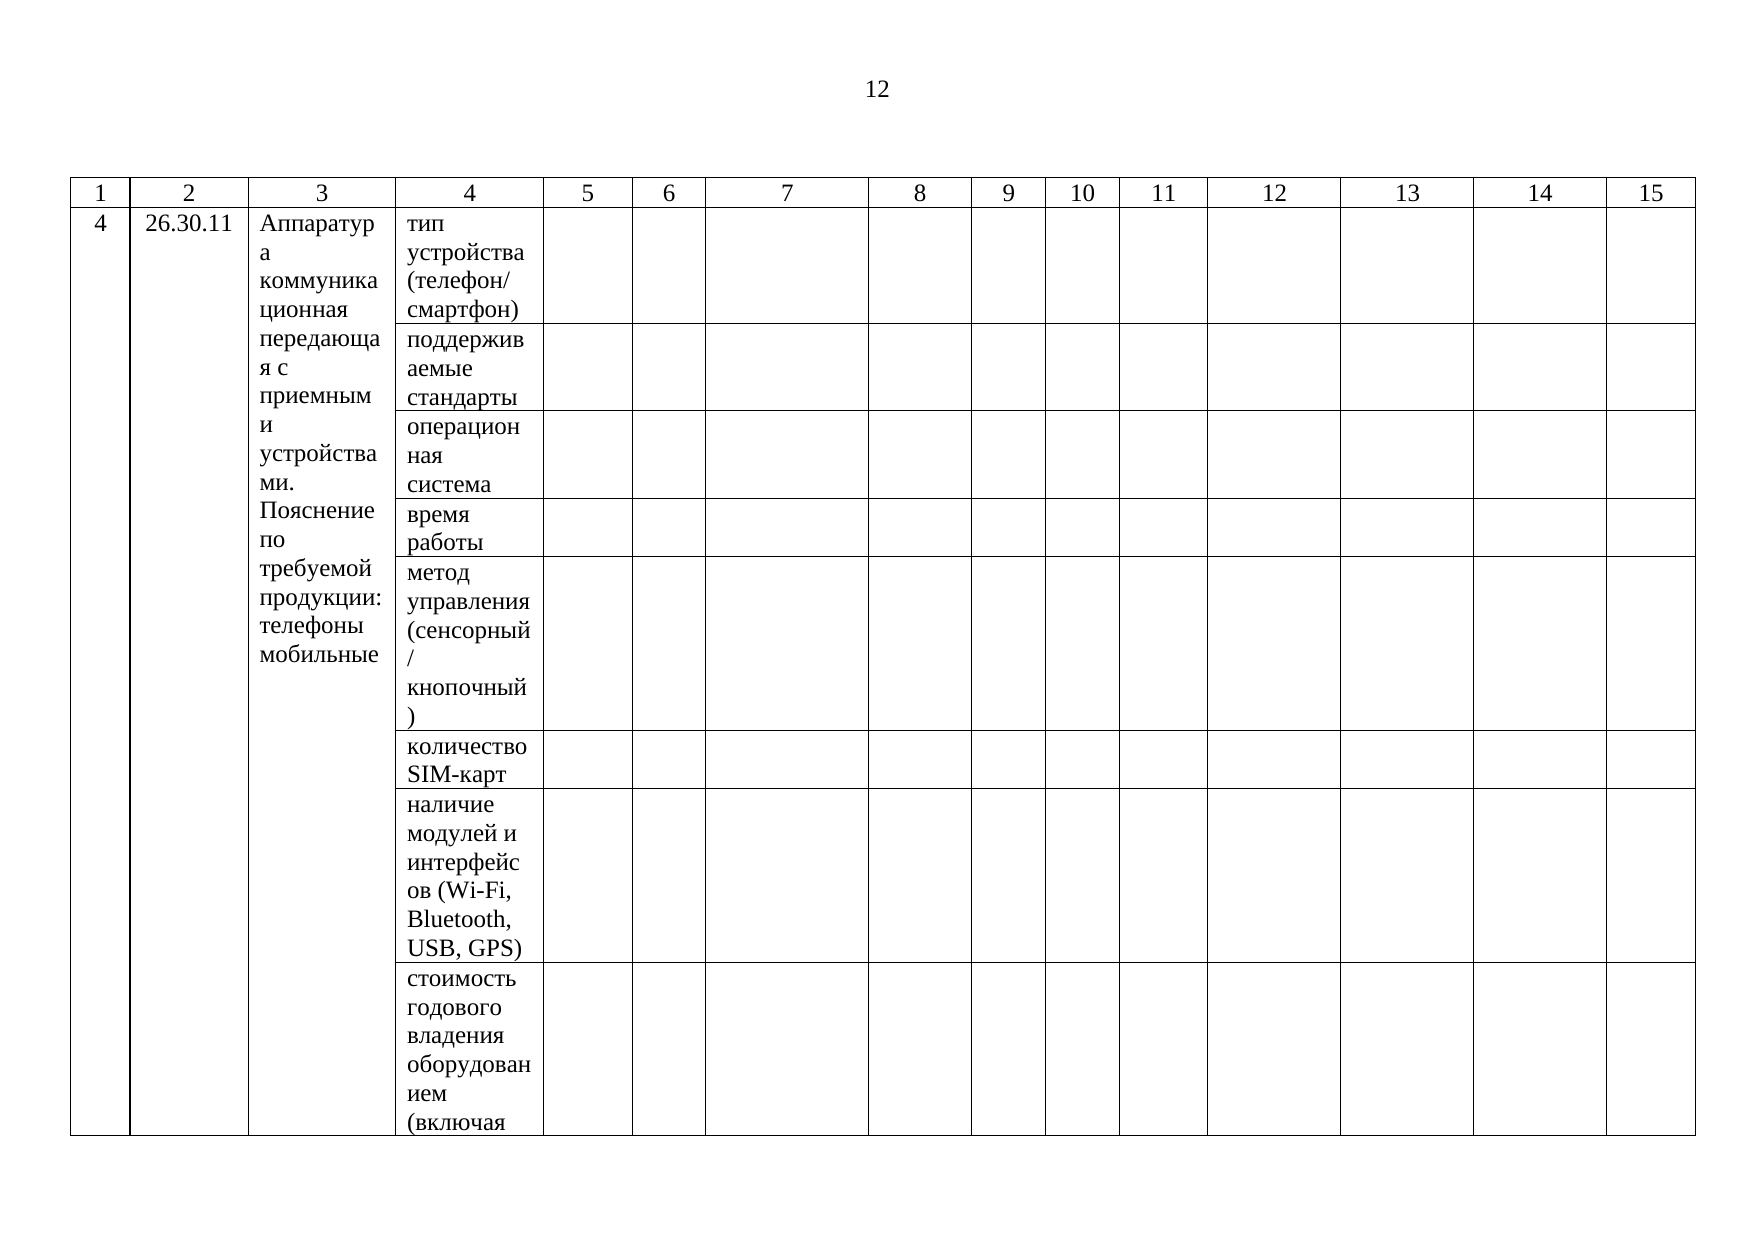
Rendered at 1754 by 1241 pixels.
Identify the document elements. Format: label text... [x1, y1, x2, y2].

table_cell [1046, 208, 1119, 323]
table_cell [1208, 557, 1340, 730]
table_cell [633, 208, 705, 323]
table_cell [1208, 963, 1340, 1135]
table_cell [706, 963, 868, 1135]
table_cell [706, 324, 868, 410]
table_cell 3 [249, 178, 395, 207]
table_cell [706, 411, 868, 498]
table_cell [1474, 731, 1606, 788]
table_cell [1208, 731, 1340, 788]
table_cell [1607, 963, 1695, 1135]
table_cell 26.30.11 [131, 208, 248, 1135]
table_cell [1341, 963, 1473, 1135]
table_cell [544, 411, 632, 498]
table_cell 5 [544, 178, 632, 207]
table_cell [544, 963, 632, 1135]
table_cell [1341, 731, 1473, 788]
table_cell 8 [869, 178, 971, 207]
table_cell 4 [396, 178, 543, 207]
table_cell [1120, 411, 1207, 498]
table_cell [1046, 499, 1119, 556]
table_cell [869, 731, 971, 788]
table_cell [1607, 324, 1695, 410]
table_cell [972, 557, 1045, 730]
table_cell [1046, 789, 1119, 962]
table_cell [972, 963, 1045, 1135]
table_cell поддерживаемые стандарты [396, 324, 543, 410]
table_cell метод управления (сенсорный/ кнопочный) [396, 557, 543, 730]
table_cell [869, 208, 971, 323]
table_cell 7 [706, 178, 868, 207]
table_cell [869, 789, 971, 962]
table_cell [1120, 557, 1207, 730]
table_cell [706, 557, 868, 730]
table_cell [1607, 411, 1695, 498]
table_cell [869, 411, 971, 498]
table_cell [1474, 411, 1606, 498]
table_cell 14 [1474, 178, 1606, 207]
table_cell [633, 499, 705, 556]
table_cell [1607, 557, 1695, 730]
table_cell [633, 731, 705, 788]
table_cell [869, 324, 971, 410]
table_cell 15 [1607, 178, 1695, 207]
table_cell [1474, 789, 1606, 962]
table_cell [972, 499, 1045, 556]
table_cell [633, 324, 705, 410]
table_cell [972, 324, 1045, 410]
table_cell [1474, 963, 1606, 1135]
table_cell 11 [1120, 178, 1207, 207]
table_cell [1341, 789, 1473, 962]
table_cell [1046, 324, 1119, 410]
table_cell 2 [131, 178, 248, 207]
table_cell [1341, 411, 1473, 498]
table_cell [1474, 557, 1606, 730]
table_cell [1120, 499, 1207, 556]
table_cell [544, 557, 632, 730]
table_cell [1208, 789, 1340, 962]
table_cell [972, 789, 1045, 962]
table_cell Аппаратура коммуникационная передающая с приемными устройствами. Пояснение по требуемой продукции: телефоны мобильные [249, 208, 395, 1135]
table_cell [544, 731, 632, 788]
table_cell [706, 731, 868, 788]
table_cell [633, 411, 705, 498]
table_cell [1046, 731, 1119, 788]
table_cell 12 [1208, 178, 1340, 207]
table_cell [869, 557, 971, 730]
table_cell 10 [1046, 178, 1119, 207]
table_cell [1341, 557, 1473, 730]
table_cell [633, 789, 705, 962]
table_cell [396, 963, 543, 1135]
table_cell [1120, 324, 1207, 410]
table_cell [633, 557, 705, 730]
table_cell [869, 499, 971, 556]
table_cell [1046, 411, 1119, 498]
table_cell [706, 208, 868, 323]
table_cell [544, 499, 632, 556]
table_cell 13 [1341, 178, 1473, 207]
table_cell наличие модулей и интерфейсов (Wi-Fi, Bluetooth, USB, GPS) [396, 789, 543, 962]
table_cell количество SIM-карт [396, 731, 543, 788]
table_cell [1208, 499, 1340, 556]
table_cell [1341, 208, 1473, 323]
table_cell [1120, 208, 1207, 323]
table_cell операционная система [396, 411, 543, 498]
table_cell [1607, 731, 1695, 788]
table_cell [544, 324, 632, 410]
table_cell [1341, 324, 1473, 410]
table_cell 9 [972, 178, 1045, 207]
table_cell [972, 208, 1045, 323]
table_cell [1474, 324, 1606, 410]
table_cell [544, 789, 632, 962]
table_cell [544, 208, 632, 323]
table_cell 1 [71, 178, 129, 207]
table_cell [1046, 557, 1119, 730]
table_cell [1474, 208, 1606, 323]
table_cell [1341, 499, 1473, 556]
table_cell [1046, 963, 1119, 1135]
table_cell [1208, 324, 1340, 410]
table_cell [1208, 411, 1340, 498]
table_cell [1474, 499, 1606, 556]
table_cell тип устройства (телефон/ смартфон) [396, 208, 543, 323]
table_cell [1607, 499, 1695, 556]
table_cell [633, 963, 705, 1135]
table_cell [972, 731, 1045, 788]
table_cell [1607, 789, 1695, 962]
table_cell 4 [71, 208, 129, 1135]
table_cell [1607, 208, 1695, 323]
table_cell 6 [633, 178, 705, 207]
table_cell [1120, 963, 1207, 1135]
table_cell [972, 411, 1045, 498]
table_cell [1120, 789, 1207, 962]
table_cell время работы [396, 499, 543, 556]
table_cell [869, 963, 971, 1135]
table_cell [706, 499, 868, 556]
table_cell [1208, 208, 1340, 323]
table_cell [1120, 731, 1207, 788]
table_cell [706, 789, 868, 962]
